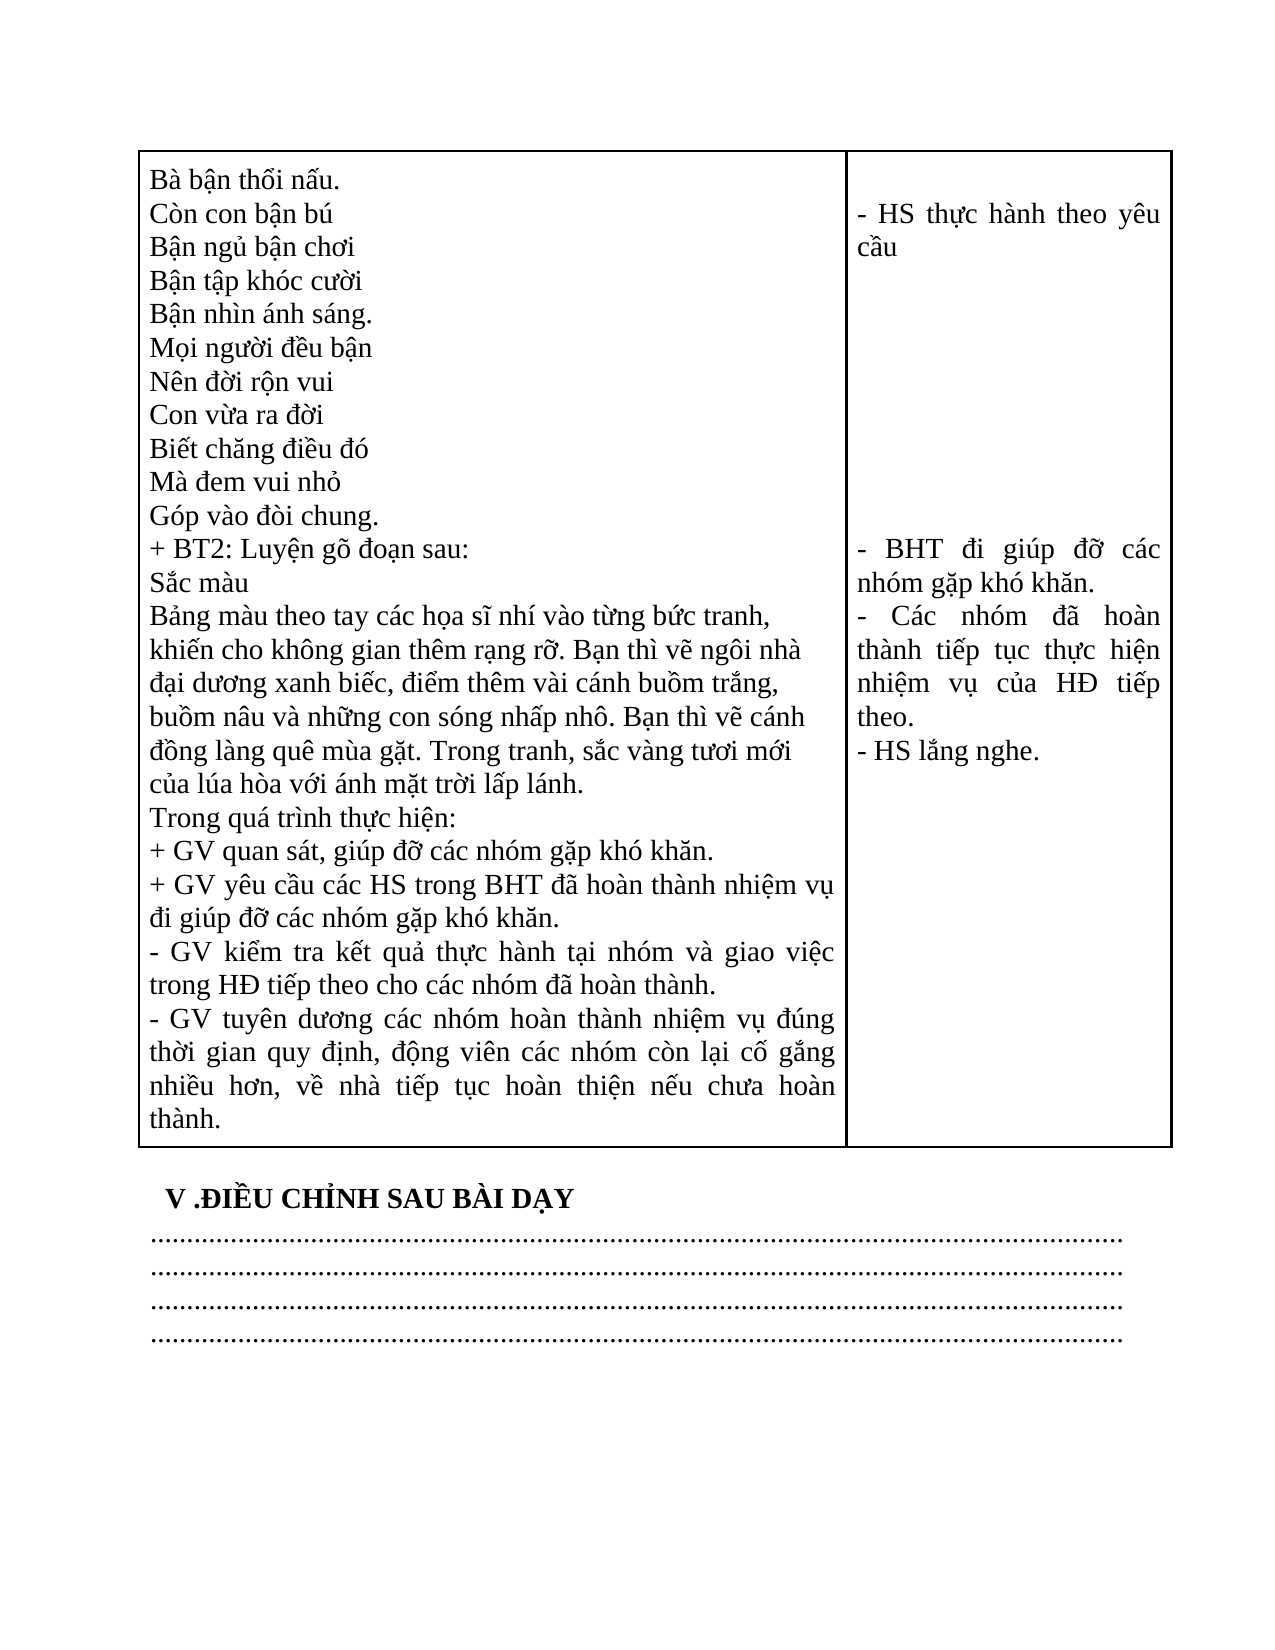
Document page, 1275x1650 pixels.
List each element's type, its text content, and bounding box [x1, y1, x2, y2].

text V .ĐIỀU CHỈNH SAU BÀI DẠY [165, 1181, 1125, 1215]
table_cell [848, 152, 1170, 1146]
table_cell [140, 152, 845, 1146]
